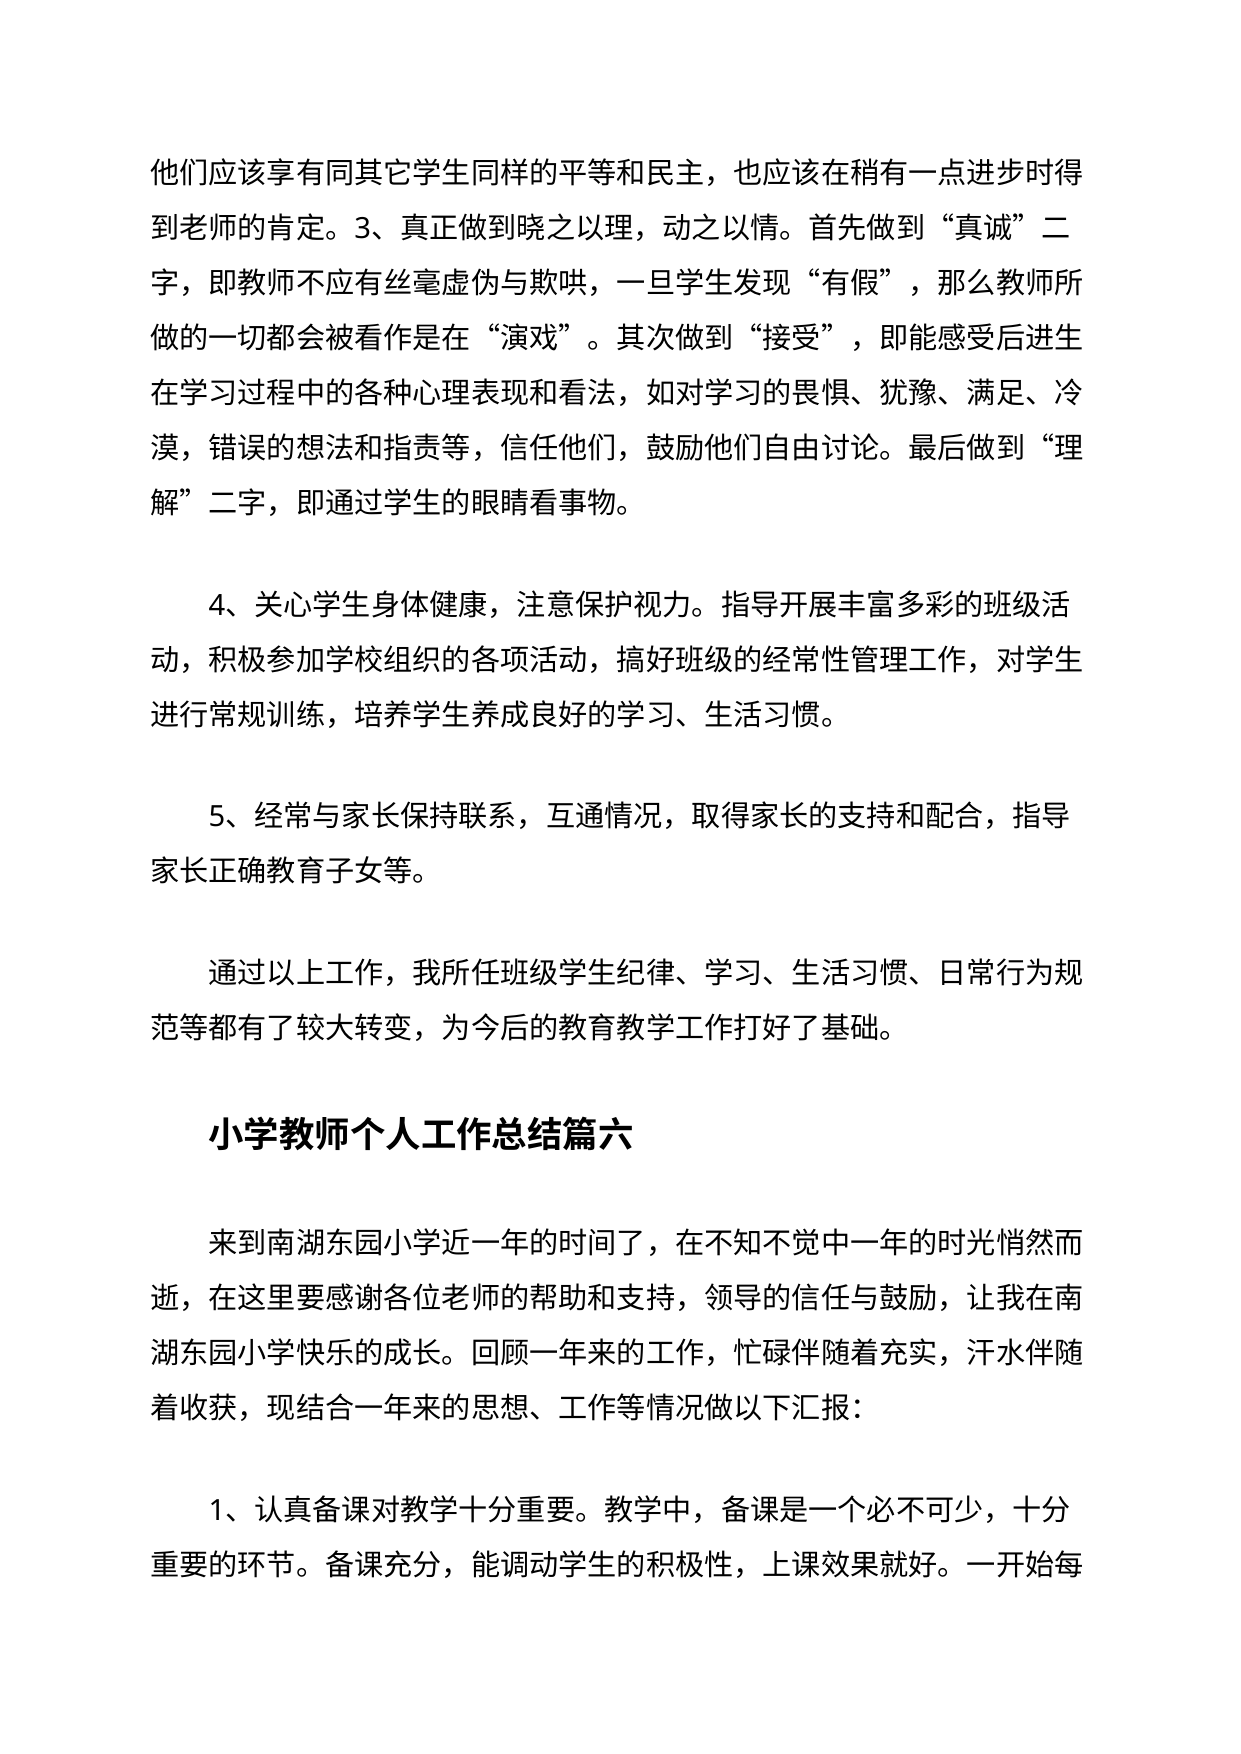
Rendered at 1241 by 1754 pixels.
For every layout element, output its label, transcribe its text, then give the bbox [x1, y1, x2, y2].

text 来到南湖东园小学近一年的时间了，在不知不觉中一年的时光悄然而逝，在这里要感谢各位老师的帮助和支持，领导的信任与鼓励，让我在南湖东园小学快乐的成长。回顾一年来的工作，忙碌伴随着充实，汗水伴随着收获，现结合一年来的思想、工作等情况做以下汇报： [150, 1220, 1090, 1427]
text 5、经常与家长保持联系，互通情况，取得家长的支持和配合，指导家长正确教育子女等。 [150, 793, 1090, 890]
text 通过以上工作，我所任班级学生纪律、学习、生活习惯、日常行为规范等都有了较大转变，为今后的教育教学工作打好了基础。 [150, 950, 1090, 1047]
text 4、关心学生身体健康，注意保护视力。指导开展丰富多彩的班级活动，积极参加学校组织的各项活动，搞好班级的经常性管理工作，对学生进行常规训练，培养学生养成良好的学习、生活习惯。 [150, 581, 1090, 733]
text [150, 1486, 1090, 1583]
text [150, 150, 1090, 522]
text 小学教师个人工作总结篇六 [150, 1106, 1090, 1158]
